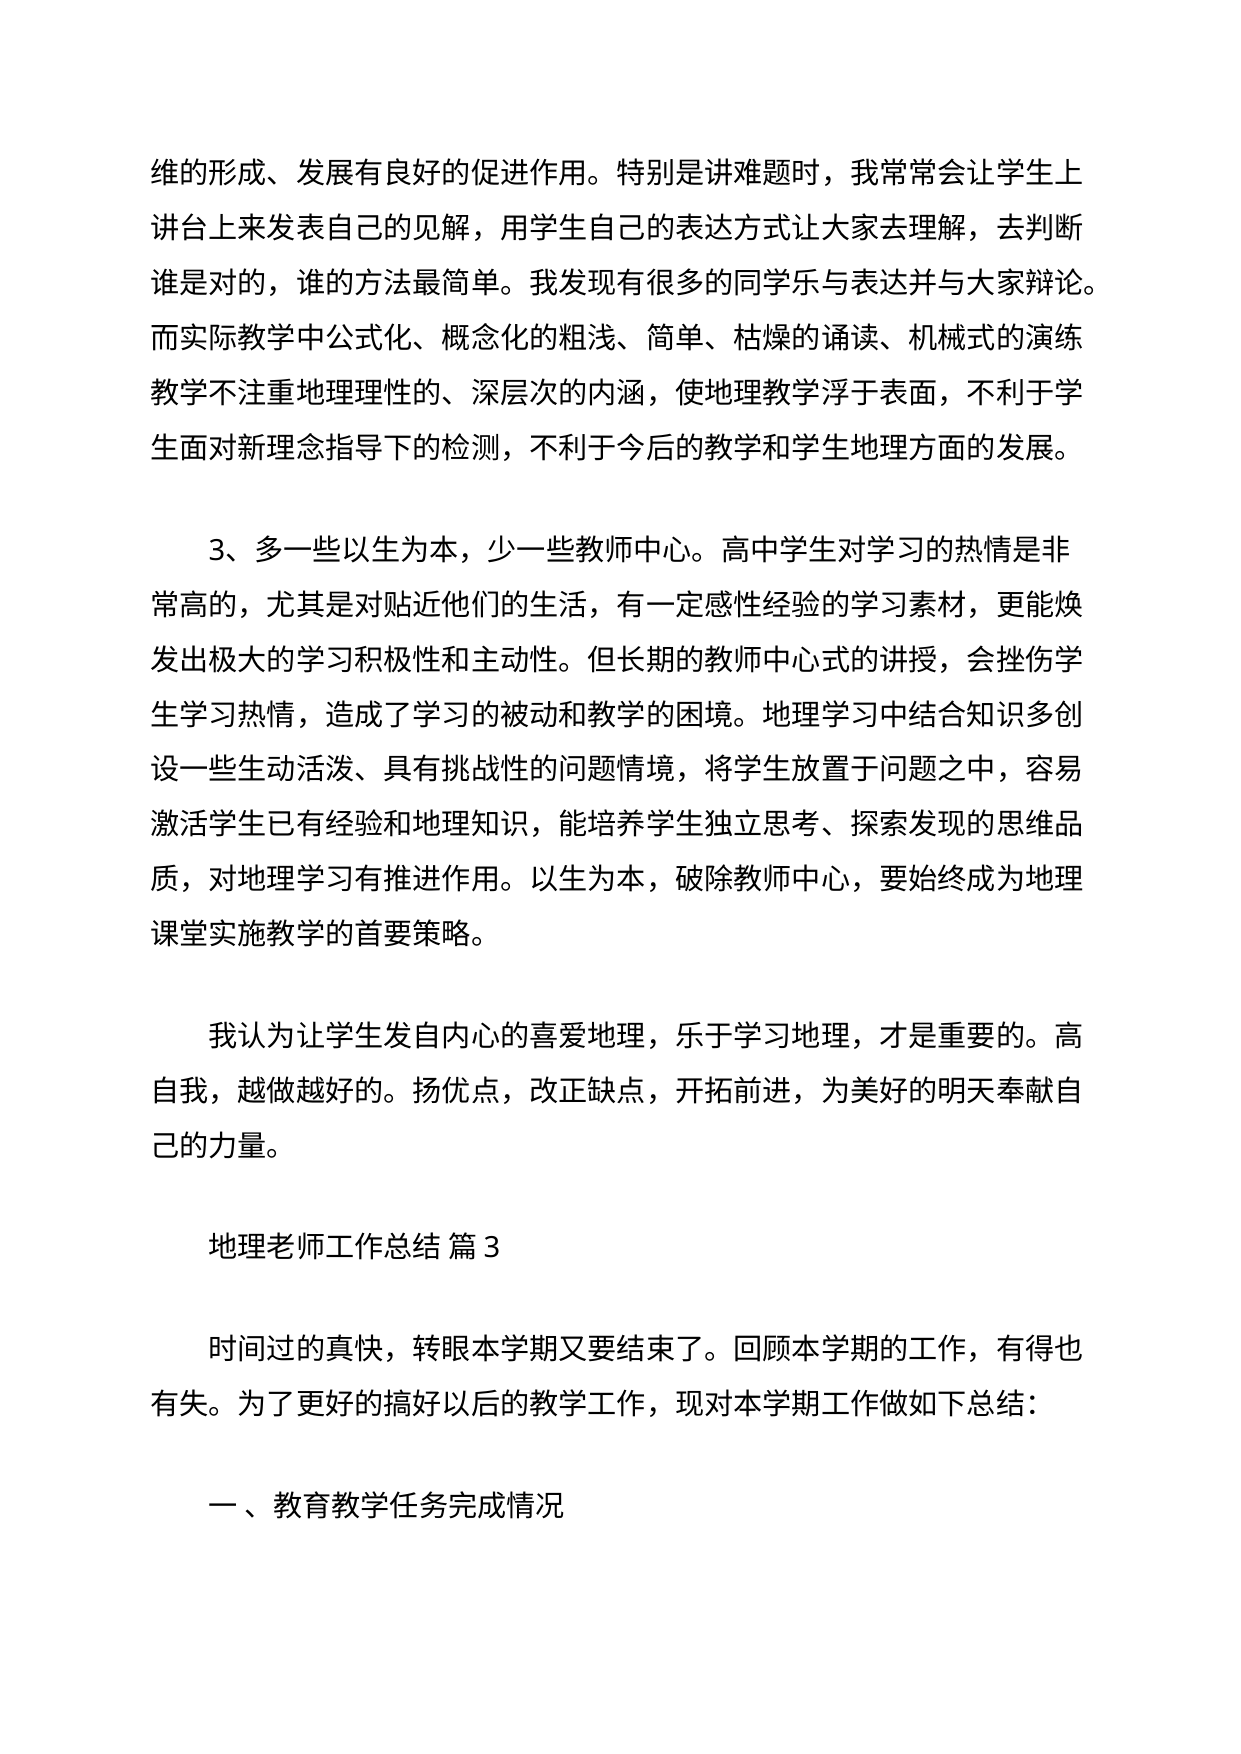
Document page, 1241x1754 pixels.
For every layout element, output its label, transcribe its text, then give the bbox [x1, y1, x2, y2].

text 地理老师工作总结 篇3 [150, 1224, 1090, 1266]
text 一 、教育教学任务完成情况 [150, 1483, 1090, 1525]
text 时间过的真快，转眼本学期又要结束了。回顾本学期的工作，有得也有失。为了更好的搞好以后的教学工作，现对本学期工作做如下总结： [150, 1326, 1090, 1423]
text 3、多一些以生为本，少一些教师中心。高中学生对学习的热情是非常高的，尤其是对贴近他们的生活，有一定感性经验的学习素材，更能焕发出极大的学习积极性和主动性。但长期的教师中心式的讲授，会挫伤学生学习热情，造成了学习的被动和教学的困境。地理学习中结合知识多创设一些生动活泼、具有挑战性的问题情境，将学生放置于问题之中，容易激活学生已有经验和地理知识，能培养学生独立思考、探索发现的思维品质，对地理学习有推进作用。以生为本，破除教师中心，要始终成为地理课堂实施教学的首要策略。 [150, 526, 1090, 953]
text 我认为让学生发自内心的喜爱地理，乐于学习地理，才是重要的。高自我，越做越好的。扬优点，改正缺点，开拓前进，为美好的明天奉献自己的力量。 [150, 1012, 1090, 1164]
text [150, 150, 1090, 467]
